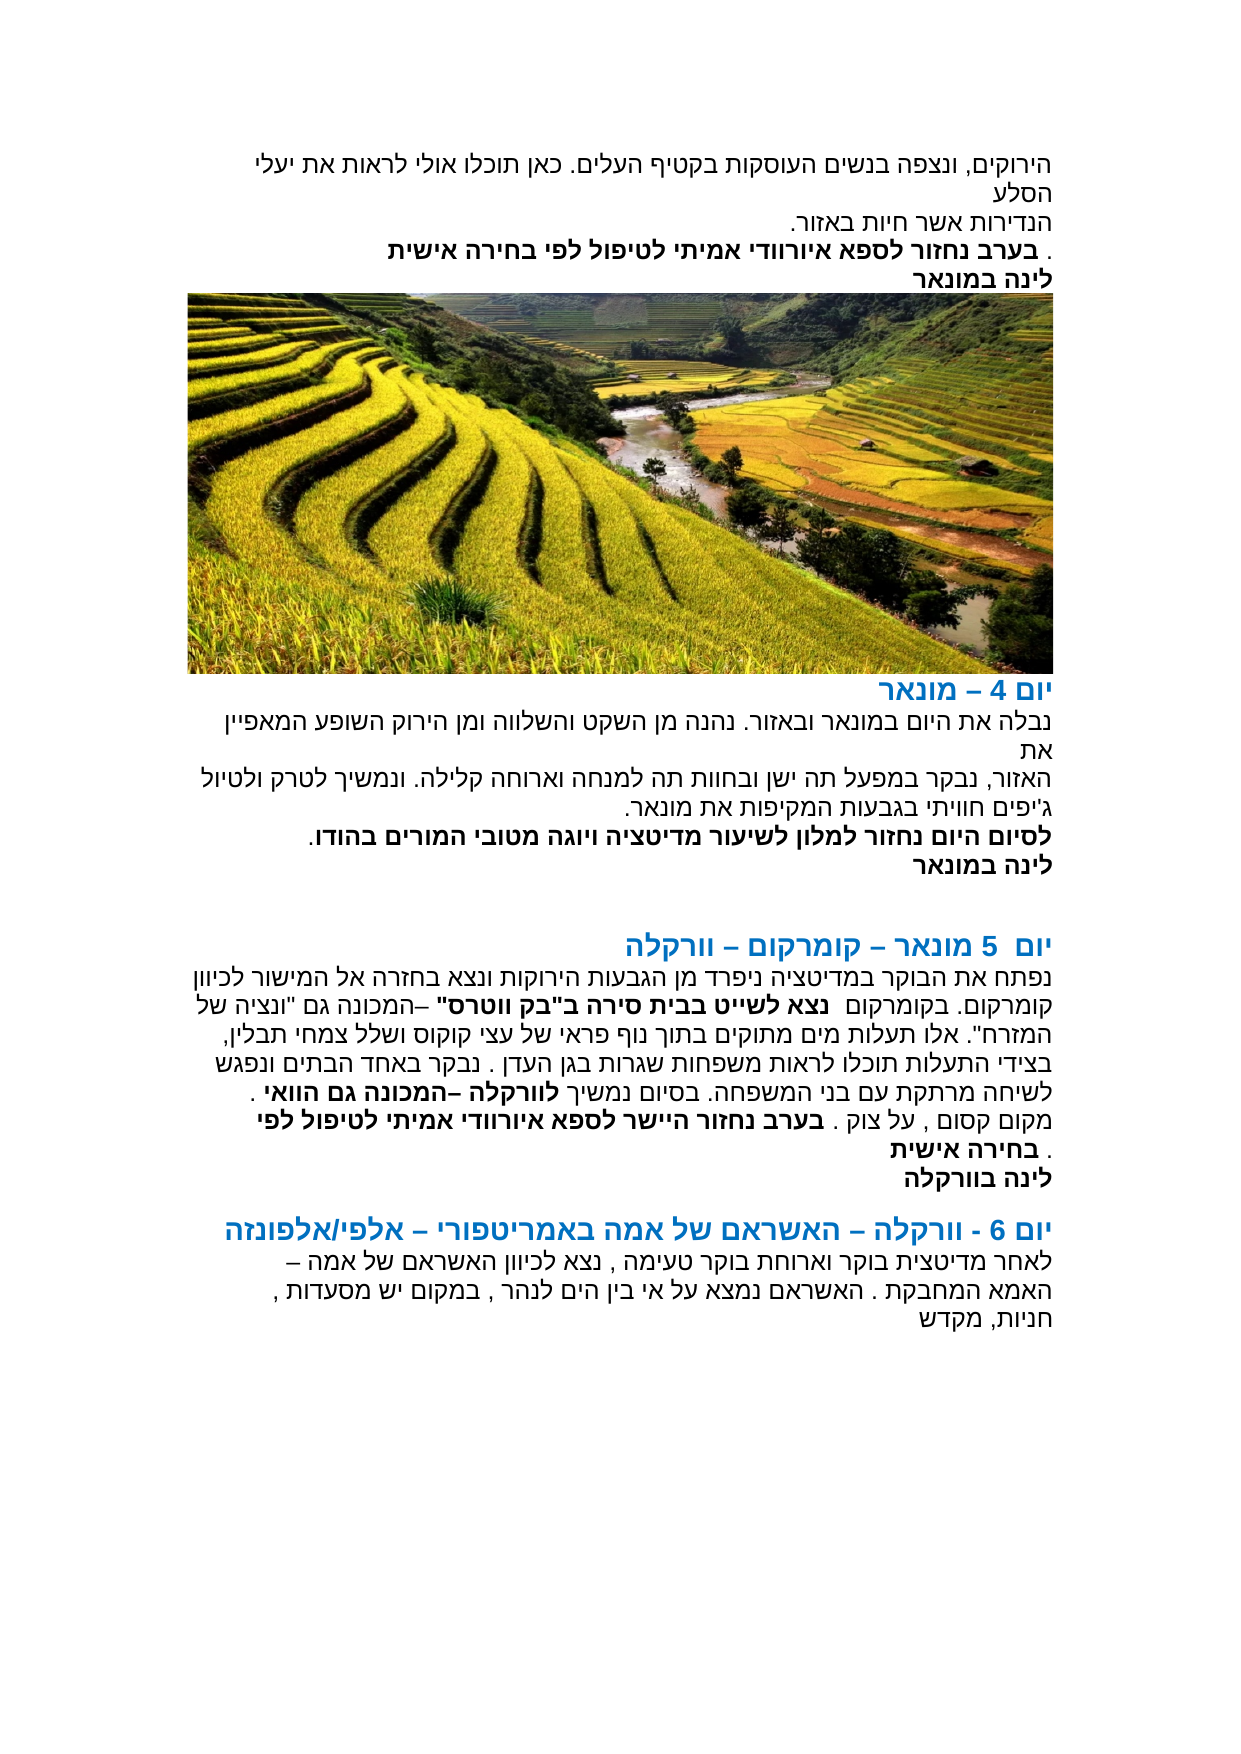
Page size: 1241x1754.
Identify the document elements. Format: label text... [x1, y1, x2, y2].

text יום 5 מונאר – קומרקום – וורקלה [187, 929, 1053, 963]
text לסיום היום נחזור למלון לשיעור מדיטציה ויוגה מטובי המורים בהודו. [187, 822, 1053, 851]
text לינה בוורקלה [187, 1164, 1053, 1193]
text יום 6 - וורקלה – האשראם של אמה באמריטפורי – אלפי/אלפונזה [187, 1213, 1053, 1247]
text הנדירות אשר חיות באזור. [187, 207, 1053, 236]
text יום 4 – מונאר [187, 674, 1053, 707]
text לינה במונאר [187, 851, 1053, 879]
text נפתח את הבוקר במדיטציה ניפרד מן הגבעות הירוקות ונצא בחזרה אל המישור לכיוון קומרקום. בקומרקום נצא לשייט בבית סירה ב"בק ווטרס" –המכונה גם "ונציה של המזרח". אלו תעלות מים מתוקים בתוך נוף פראי של עצי קוקוס ושלל צמחי תבלין, בצידי התעלות תוכלו לראות משפחות שגרות בגן העדן . נבקר באחד הבתים ונפגש לשיחה מרתקת עם בני המשפחה. בסיום נמשיך לוורקלה –המכונה גם הוואי . מקום קסום , על צוק . בערב נחזור היישר לספא איורוודי אמיתי לטיפול לפי בחירה אישית . [187, 963, 1053, 1164]
text לאחר מדיטצית בוקר וארוחת בוקר טעימה , נצא לכיוון האשראם של אמה – האמא המחבקת . האשראם נמצא על אי בין הים לנהר , במקום יש מסעדות , חניות, מקדש [250, 1247, 1053, 1333]
picture [187, 293, 1054, 674]
text בערב נחזור לספא איורוודי אמיתי לטיפול לפי בחירה אישית . [187, 236, 1053, 265]
text נבלה את היום במונאר ובאזור. נהנה מן השקט והשלווה ומן הירוק השופע המאפיין את [187, 707, 1053, 764]
text לינה במונאר [187, 265, 1053, 293]
text האזור, נבקר במפעל תה ישן ובחוות תה למנחה וארוחה קלילה. ונמשיך לטרק ולטיול ג'יפים חוויתי בגבעות המקיפות את מונאר. [187, 764, 1053, 822]
text הירוקים, ונצפה בנשים העוסקות בקטיף העלים. כאן תוכלו אולי לראות את יעלי הסלע [187, 150, 1053, 207]
